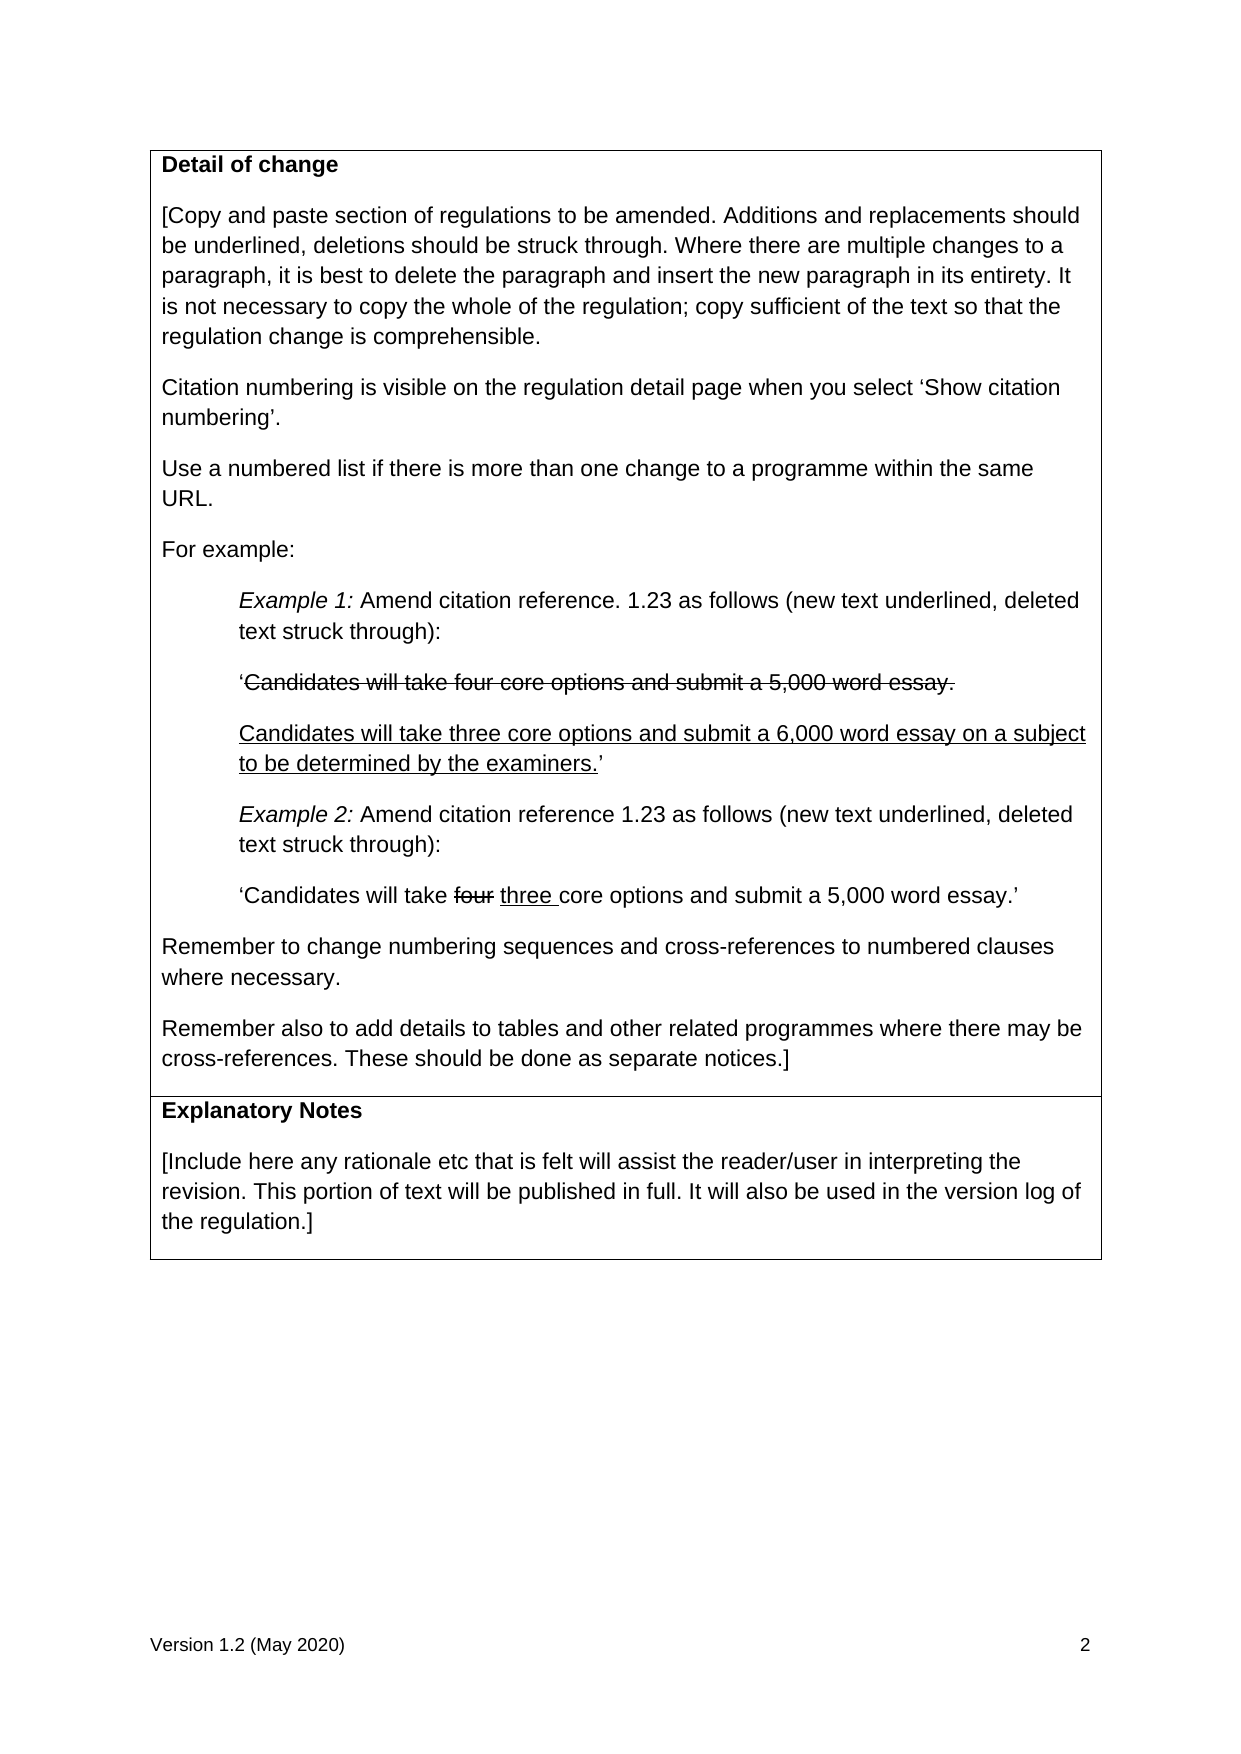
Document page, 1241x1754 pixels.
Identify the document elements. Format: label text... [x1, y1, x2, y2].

table_cell Explanatory Notes [Include here any rationale etc that is felt will assist the reader/user in interpreting the revision. This portion of text will be published in full. It will also be used in the version log of the regulation.] [151, 1097, 1101, 1259]
table_header Detail of change [Copy and paste section of regulations to be amended. Additions and replacements should be underlined, deletions should be struck through. Where there are multiple changes to a paragraph, it is best to delete the paragraph and insert the new paragraph in its entirety. It is not necessary to copy the whole of the regulation; copy sufficient of the text so that the regulation change is comprehensible. Citation numbering is visible on the regulation detail page when you select ‘Show citation numbering’. Use a numbered list if there is more than one change to a programme within the same URL. For example: Example 1: Amend citation reference. 1.23 as follows (new text underlined, deleted text struck through): ‘Candidates will take four core options and submit a 5,000 word essay. Candidates will take three core options and submit a 6,000 word essay on a subject to be determined by the examiners.’ Example 2: Amend citation reference 1.23 as follows (new text underlined, deleted text struck through): ‘Candidates will take four three core options and submit a 5,000 word essay.’ Remember to change numbering sequences and cross-references to numbered clauses where necessary. Remember also to add details to tables and other related programmes where there may be cross-references. These should be done as separate notices.] [151, 151, 1101, 1096]
